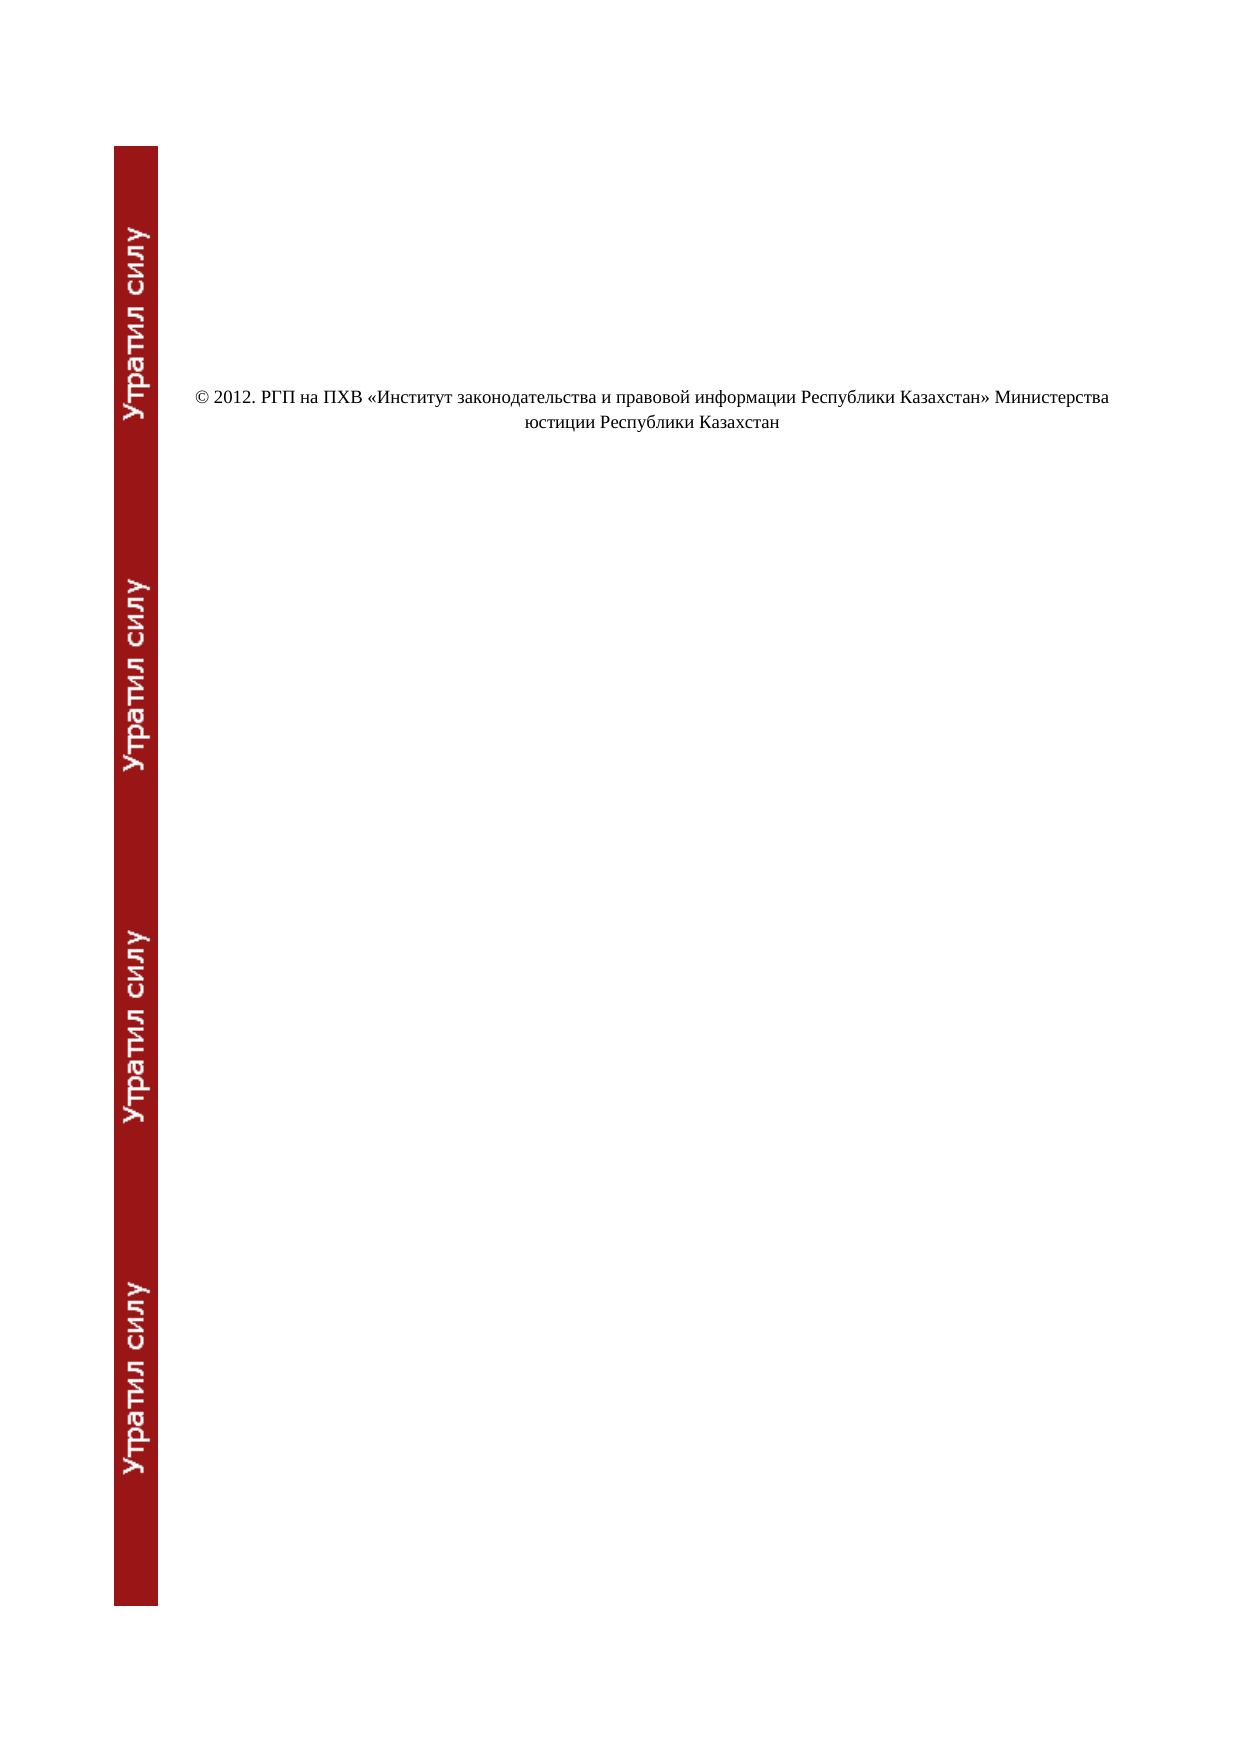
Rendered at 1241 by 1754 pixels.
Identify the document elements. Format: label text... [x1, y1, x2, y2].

text © 2012. РГП на ПХВ «Институт законодательства и правовой информации Республики Казахстан» Министерства юстиции Республики Казахстан [112, 386, 1128, 432]
picture [114, 432, 158, 1606]
picture [114, 146, 158, 386]
